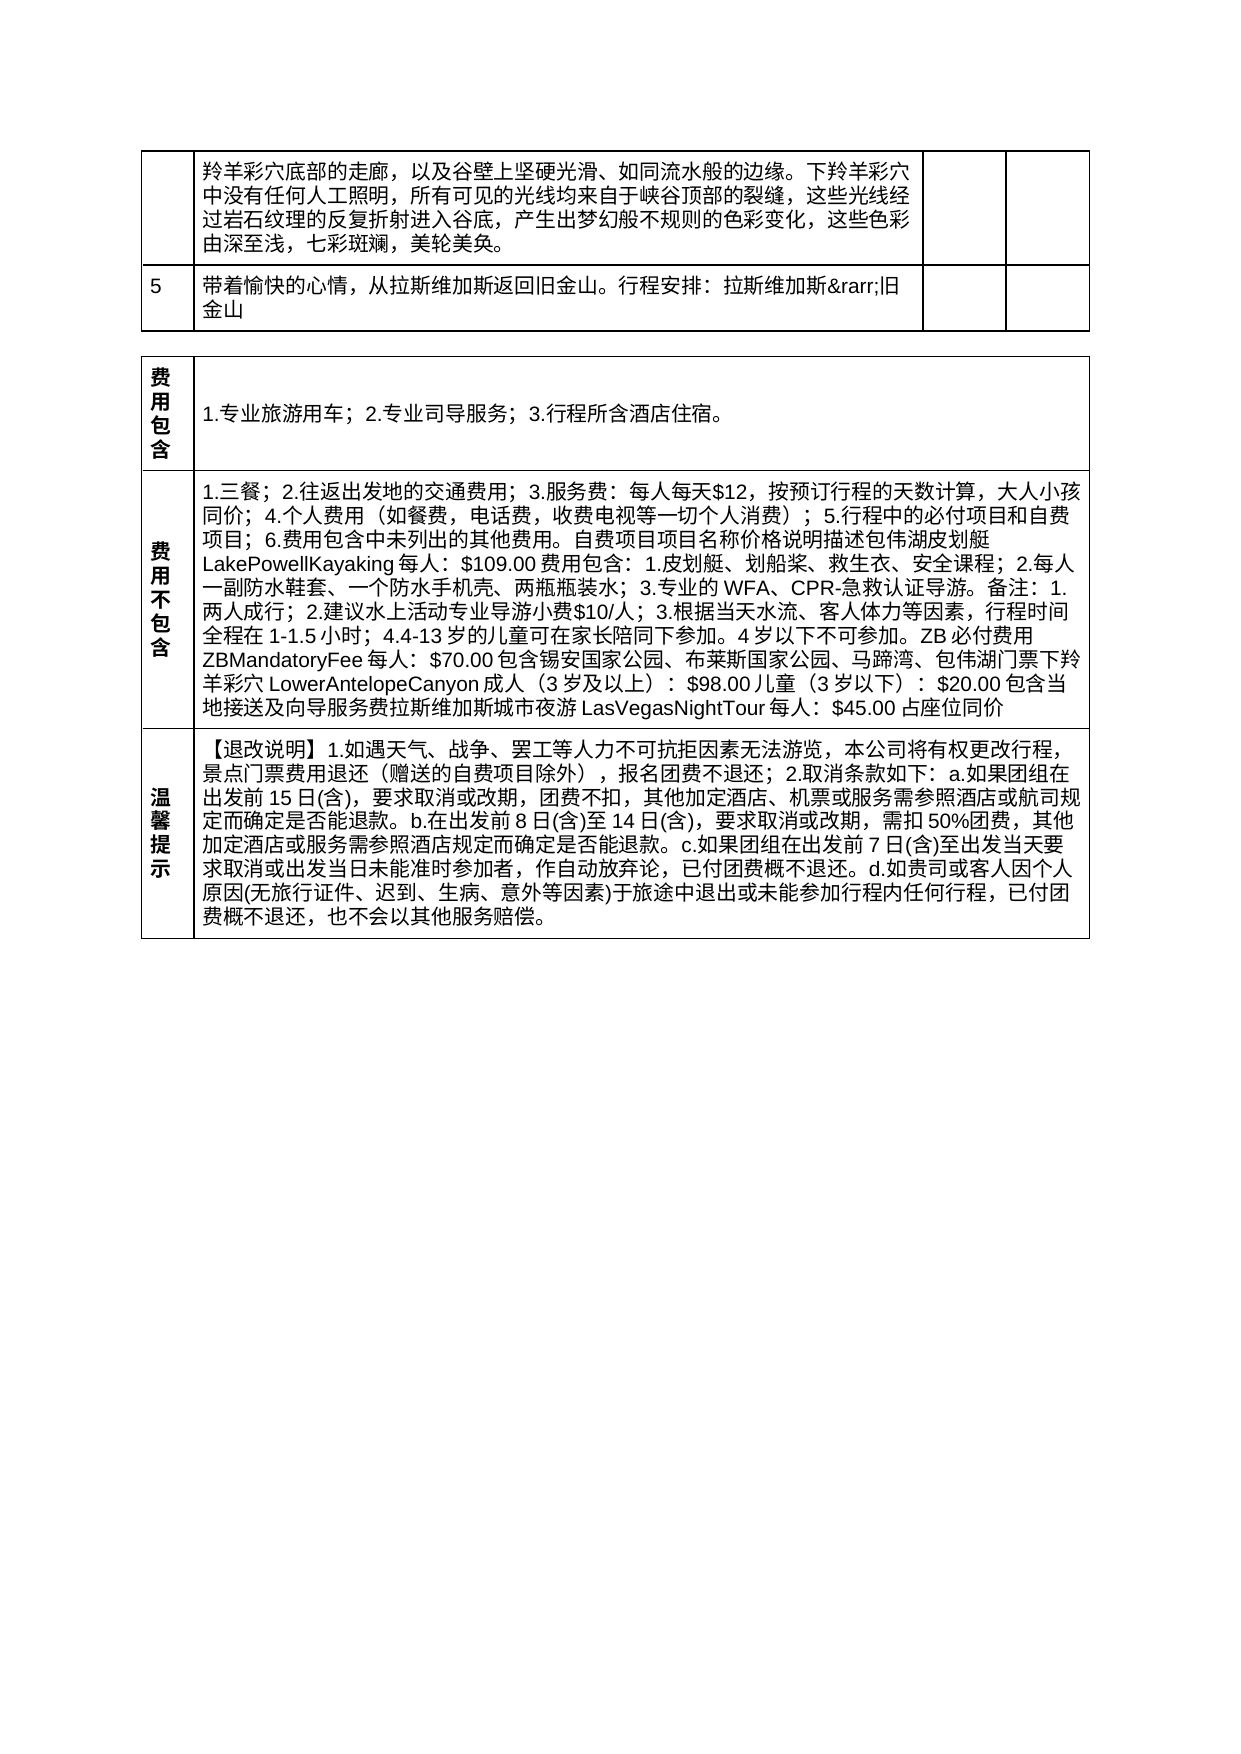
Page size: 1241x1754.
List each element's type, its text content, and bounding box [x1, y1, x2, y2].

table_header 1.专业旅游用车；2.专业司导服务；3.行程所含酒店住宿。 [195, 357, 1089, 470]
table_cell 带着愉快的心情，从拉斯维加斯返回旧金山。行程安排：拉斯维加斯&rarr;旧金山 [195, 266, 922, 330]
table_header 费用包含 [142, 357, 193, 470]
table_cell 【退改说明】1.如遇天气、战争、罢工等人力不可抗拒因素无法游览，本公司将有权更改行程，景点门票费用退还（赠送的自费项目除外），报名团费不退还；2.取消条款如下：a.如果团组在出发前15日(含)，要求取消或改期，团费不扣，其他加定酒店、机票或服务需参照酒店或航司规定而确定是否能退款。b.在出发前8日(含)至14日(含)，要求取消或改期，需扣50%团费，其他加定酒店或服务需参照酒店规定而确定是否能退款。c.如果团组在出发前7日(含)至出发当天要求取消或出发当日未能准时参加者，作自动放弃论，已付团费概不退还。d.如贵司或客人因个人原因(无旅行证件、迟到、生病、意外等因素)于旅途中退出或未能参加行程内任何行程，已付团费概不退还，也不会以其他服务赔偿。 [195, 729, 1089, 937]
table_cell 1.三餐；2.往返出发地的交通费用；3.服务费：每人每天$12，按预订行程的天数计算，大人小孩同价；4.个人费用（如餐费，电话费，收费电视等一切个人消费）；5.行程中的必付项目和自费项目；6.费用包含中未列出的其他费用。自费项目项目名称价格说明描述包伟湖皮划艇LakePowellKayaking每人：$109.00费用包含：1.皮划艇、划船桨、救生衣、安全课程；2.每人一副防水鞋套、一个防水手机壳、两瓶瓶装水；3.专业的WFA、CPR-急救认证导游。备注：1.两人成行；2.建议水上活动专业导游小费$10/人；3.根据当天水流、客人体力等因素，行程时间全程在1-1.5小时；4.4-13岁的儿童可在家长陪同下参加。4岁以下不可参加。ZB必付费用ZBMandatoryFee每人：$70.00包含锡安国家公园、布莱斯国家公园、马蹄湾、包伟湖门票下羚羊彩穴LowerAntelopeCanyon成人（3岁及以上）：$98.00儿童（3岁以下）：$20.00包含当地接送及向导服务费拉斯维加斯城市夜游LasVegasNightTour每人：$45.00占座位同价 [195, 471, 1089, 728]
table_cell [924, 266, 1005, 330]
table_cell 费用不包含 [142, 471, 193, 728]
table_cell [1007, 152, 1089, 264]
table_cell 温馨提示 [142, 729, 193, 937]
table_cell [195, 152, 922, 264]
table_cell [924, 152, 1005, 264]
table_cell [1007, 266, 1089, 330]
table_cell 5 [142, 265, 193, 330]
table_cell 4 [142, 152, 193, 264]
